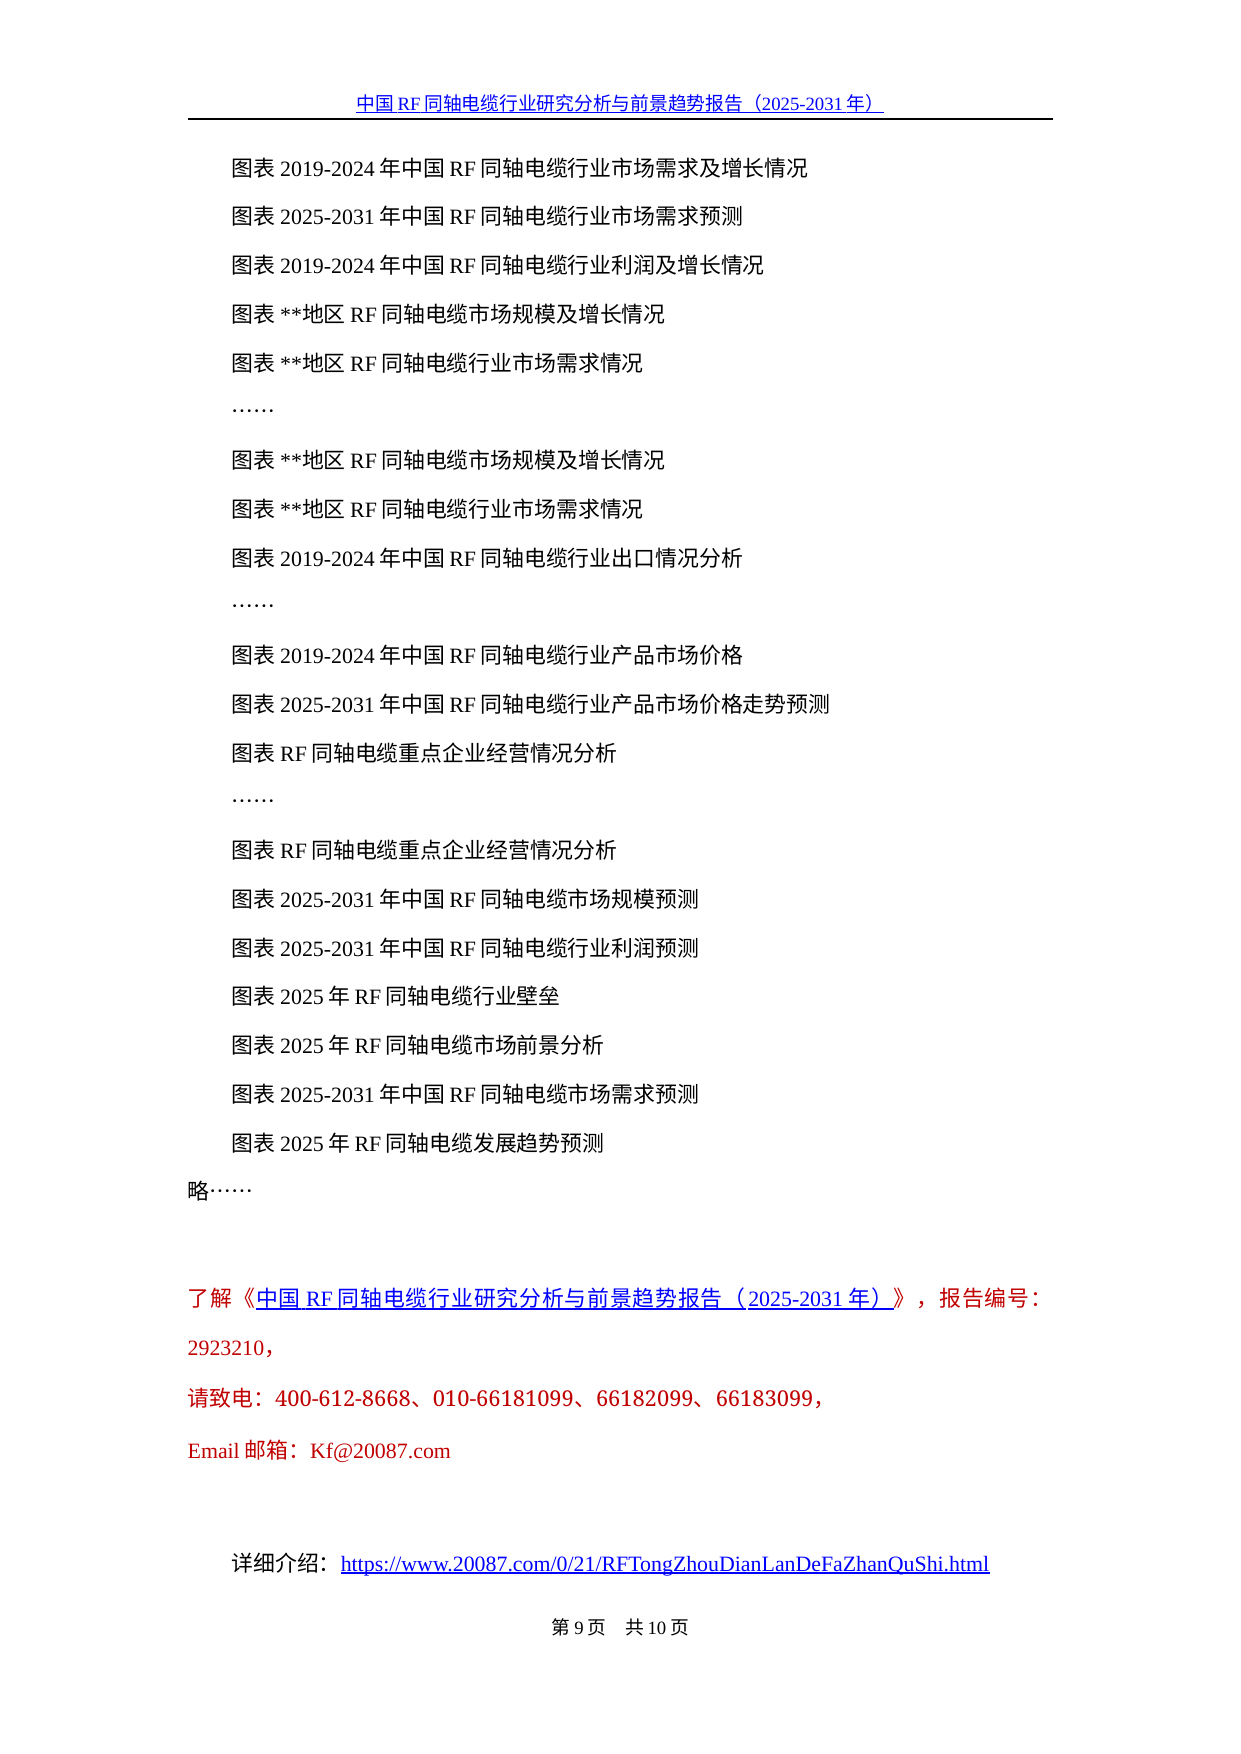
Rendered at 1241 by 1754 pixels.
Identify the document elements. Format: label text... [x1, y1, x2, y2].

text 请致电：400-612-8668、010-66181099、66182099、66183099， [187, 1381, 1053, 1413]
text 了解《中国RF同轴电缆行业研究分析与前景趋势报告（2025-2031年）》，报告编号：2923210， [187, 1280, 1053, 1362]
text 详细介绍：https://www.20087.com/0/21/RFTongZhouDianLanDeFaZhanQuShi.html [187, 1545, 1053, 1578]
text Email邮箱：Kf@20087.com [187, 1432, 1053, 1465]
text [187, 150, 1053, 1206]
